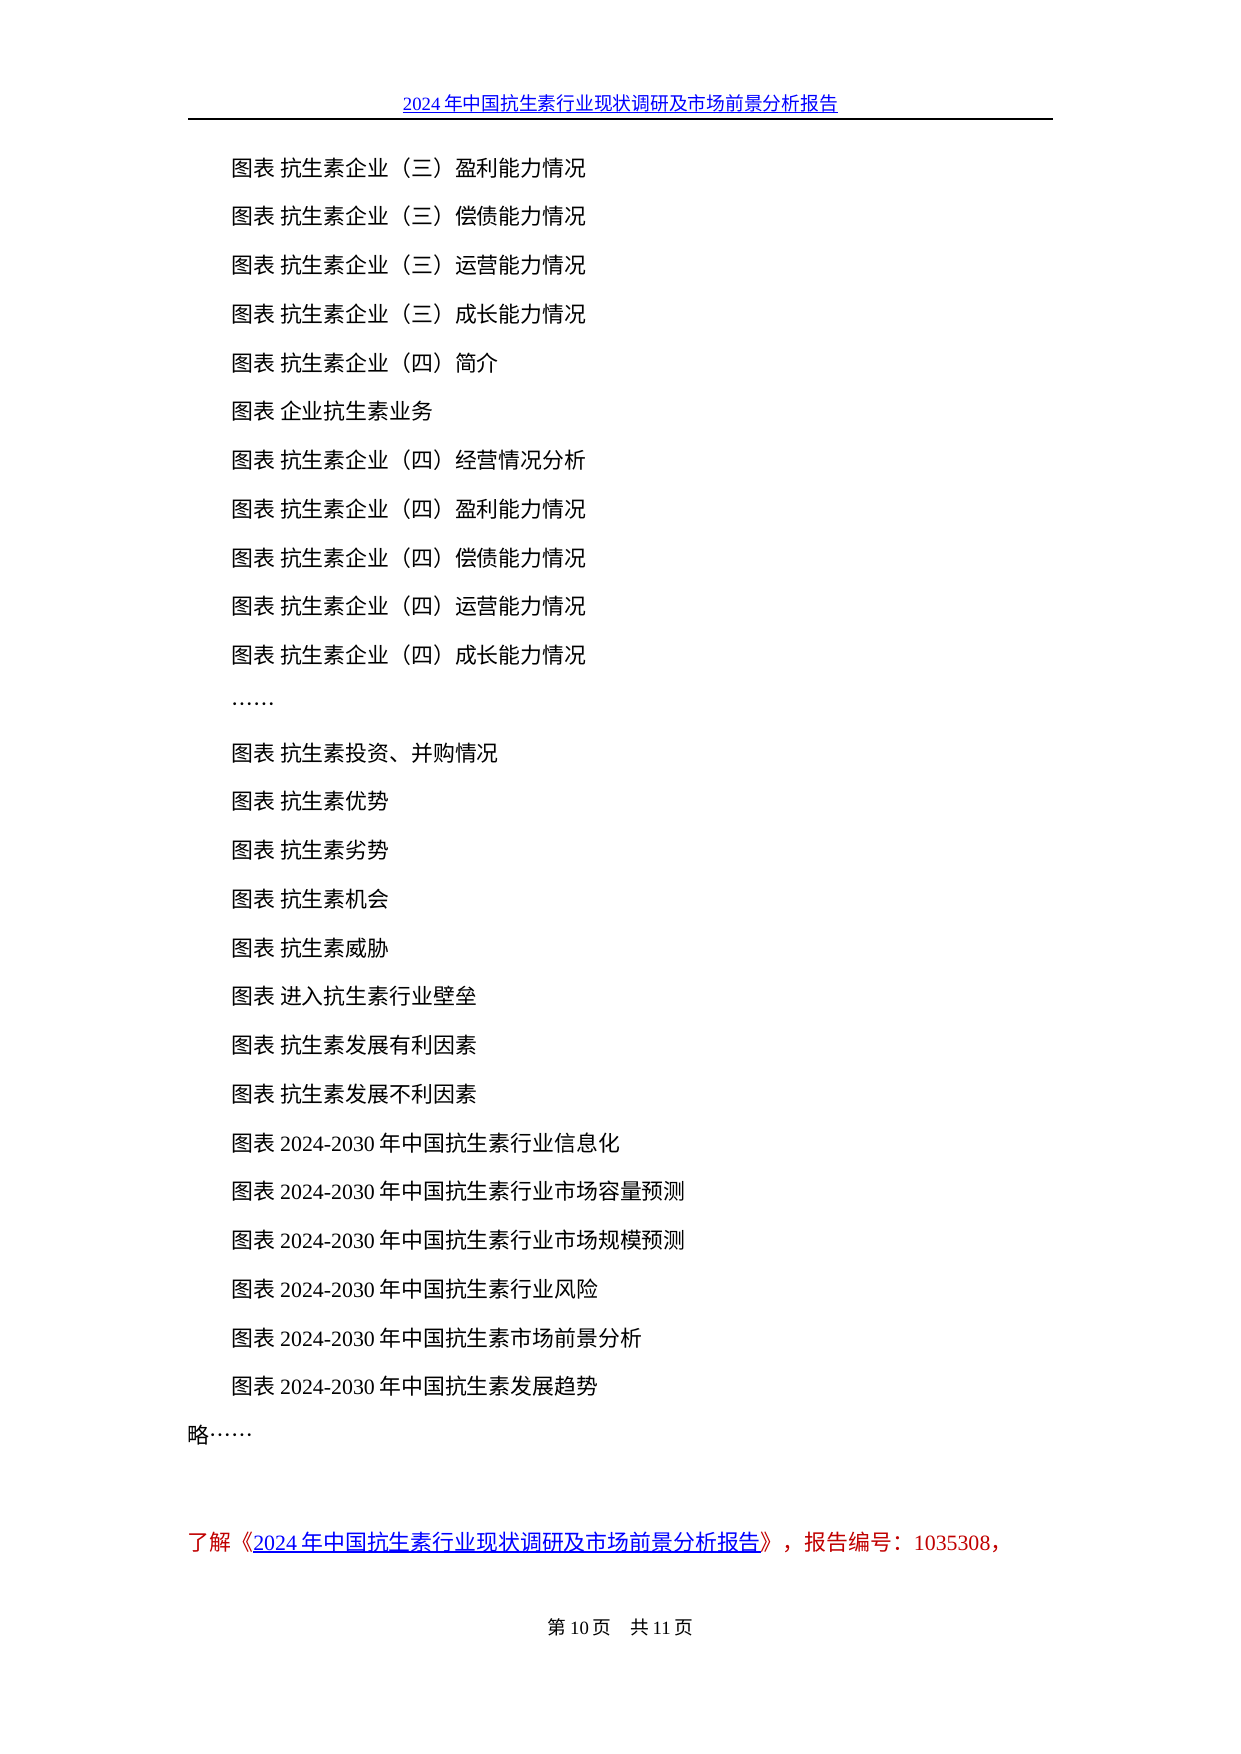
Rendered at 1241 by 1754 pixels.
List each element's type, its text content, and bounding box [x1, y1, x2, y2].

text 了解《2024年中国抗生素行业现状调研及市场前景分析报告》，报告编号：1035308， [187, 1524, 1053, 1557]
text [187, 150, 1053, 1450]
